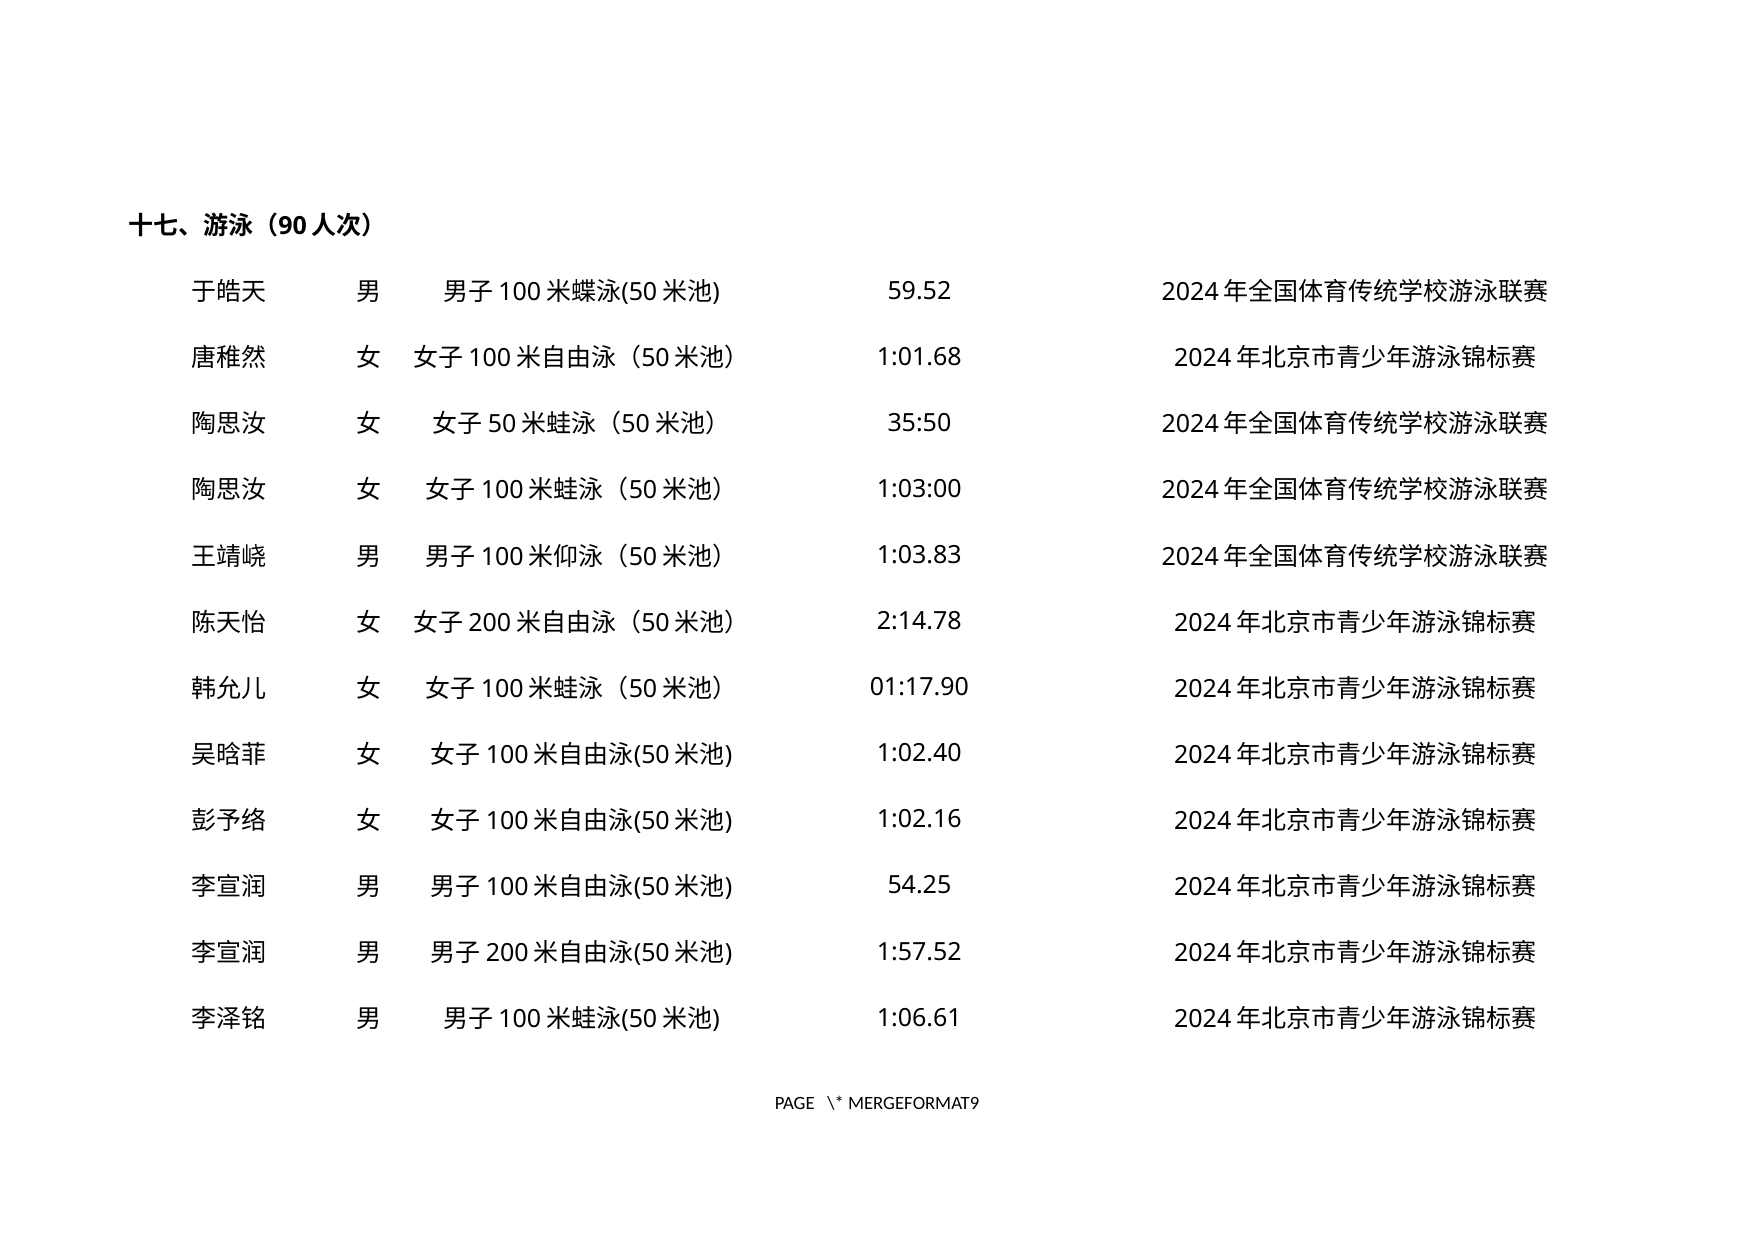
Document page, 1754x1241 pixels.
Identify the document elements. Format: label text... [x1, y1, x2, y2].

table_cell 1:06.61 [765, 983, 1073, 1049]
table_cell 男子100米蛙泳(50米池) [397, 983, 765, 1049]
table_cell 1:01.68 [765, 323, 1073, 389]
table_cell 2:14.78 [765, 587, 1073, 653]
table_cell 彭予络 [117, 785, 341, 851]
table_cell 女 [341, 719, 397, 785]
table_cell 01:17.90 [765, 653, 1073, 719]
table_cell 陶思汝 [117, 389, 341, 455]
table_cell 1:02.16 [765, 785, 1073, 851]
table_cell 2024年北京市青少年游泳锦标赛 [1073, 323, 1637, 389]
table_cell 2024年全国体育传统学校游泳联赛 [1073, 389, 1637, 455]
table_cell 2024年北京市青少年游泳锦标赛 [1073, 653, 1637, 719]
table_cell 男 [341, 521, 397, 587]
table_cell 2024年北京市青少年游泳锦标赛 [1073, 851, 1637, 917]
table_cell 35:50 [765, 389, 1073, 455]
table_cell 韩允儿 [117, 653, 341, 719]
table_cell 54.25 [765, 851, 1073, 917]
table_cell 1:57.52 [765, 917, 1073, 983]
table_cell 吴晗菲 [117, 719, 341, 785]
table_cell 女 [341, 323, 397, 389]
table_cell 1:03:00 [765, 455, 1073, 521]
table_cell 女子200米自由泳（50米池） [397, 587, 765, 653]
table_cell 男子200米自由泳(50米池) [397, 917, 765, 983]
table_cell 陈天怡 [117, 587, 341, 653]
table_cell 1:03.83 [765, 521, 1073, 587]
table_cell 2024年北京市青少年游泳锦标赛 [1073, 785, 1637, 851]
table_cell 女 [341, 587, 397, 653]
table_cell 2024年全国体育传统学校游泳联赛 [1073, 521, 1637, 587]
table_cell 男子100米仰泳（50米池） [397, 521, 765, 587]
table_cell 女 [341, 389, 397, 455]
table_cell 2024年北京市青少年游泳锦标赛 [1073, 719, 1637, 785]
table_cell 于皓天 [117, 257, 341, 323]
table_cell 2024年北京市青少年游泳锦标赛 [1073, 587, 1637, 653]
table_cell 唐稚然 [117, 323, 341, 389]
table_cell 女 [341, 785, 397, 851]
table_cell 2024年全国体育传统学校游泳联赛 [1073, 455, 1637, 521]
table_cell 女 [341, 653, 397, 719]
table_cell 男 [341, 917, 397, 983]
table_cell 男 [341, 257, 397, 323]
table_cell 1:02.40 [765, 719, 1073, 785]
table_cell 十七、游泳（90人次） [117, 191, 1637, 257]
table_cell 李泽铭 [117, 983, 341, 1049]
table_cell 女子100米蛙泳（50米池） [397, 653, 765, 719]
table_cell 男子100米蝶泳(50米池) [397, 257, 765, 323]
table_cell 2024年北京市青少年游泳锦标赛 [1073, 917, 1637, 983]
table_cell 陶思汝 [117, 455, 341, 521]
table_cell 男 [341, 851, 397, 917]
table_cell 李宣润 [117, 917, 341, 983]
table_cell 59.52 [765, 257, 1073, 323]
table_cell 女子100米蛙泳（50米池） [397, 455, 765, 521]
table_cell 男子100米自由泳(50米池) [397, 851, 765, 917]
table_cell 女 [341, 455, 397, 521]
table_cell 2024年全国体育传统学校游泳联赛 [1073, 257, 1637, 323]
table_cell 男 [341, 983, 397, 1049]
table_cell 2024年北京市青少年游泳锦标赛 [1073, 983, 1637, 1049]
table_cell 女子100米自由泳(50米池) [397, 785, 765, 851]
table_cell 李宣润 [117, 851, 341, 917]
table_cell 女子50米蛙泳（50米池） [397, 389, 765, 455]
table_cell 王靖峣 [117, 521, 341, 587]
table_cell 女子100米自由泳（50米池） [397, 323, 765, 389]
table_cell 女子100米自由泳(50米池) [397, 719, 765, 785]
